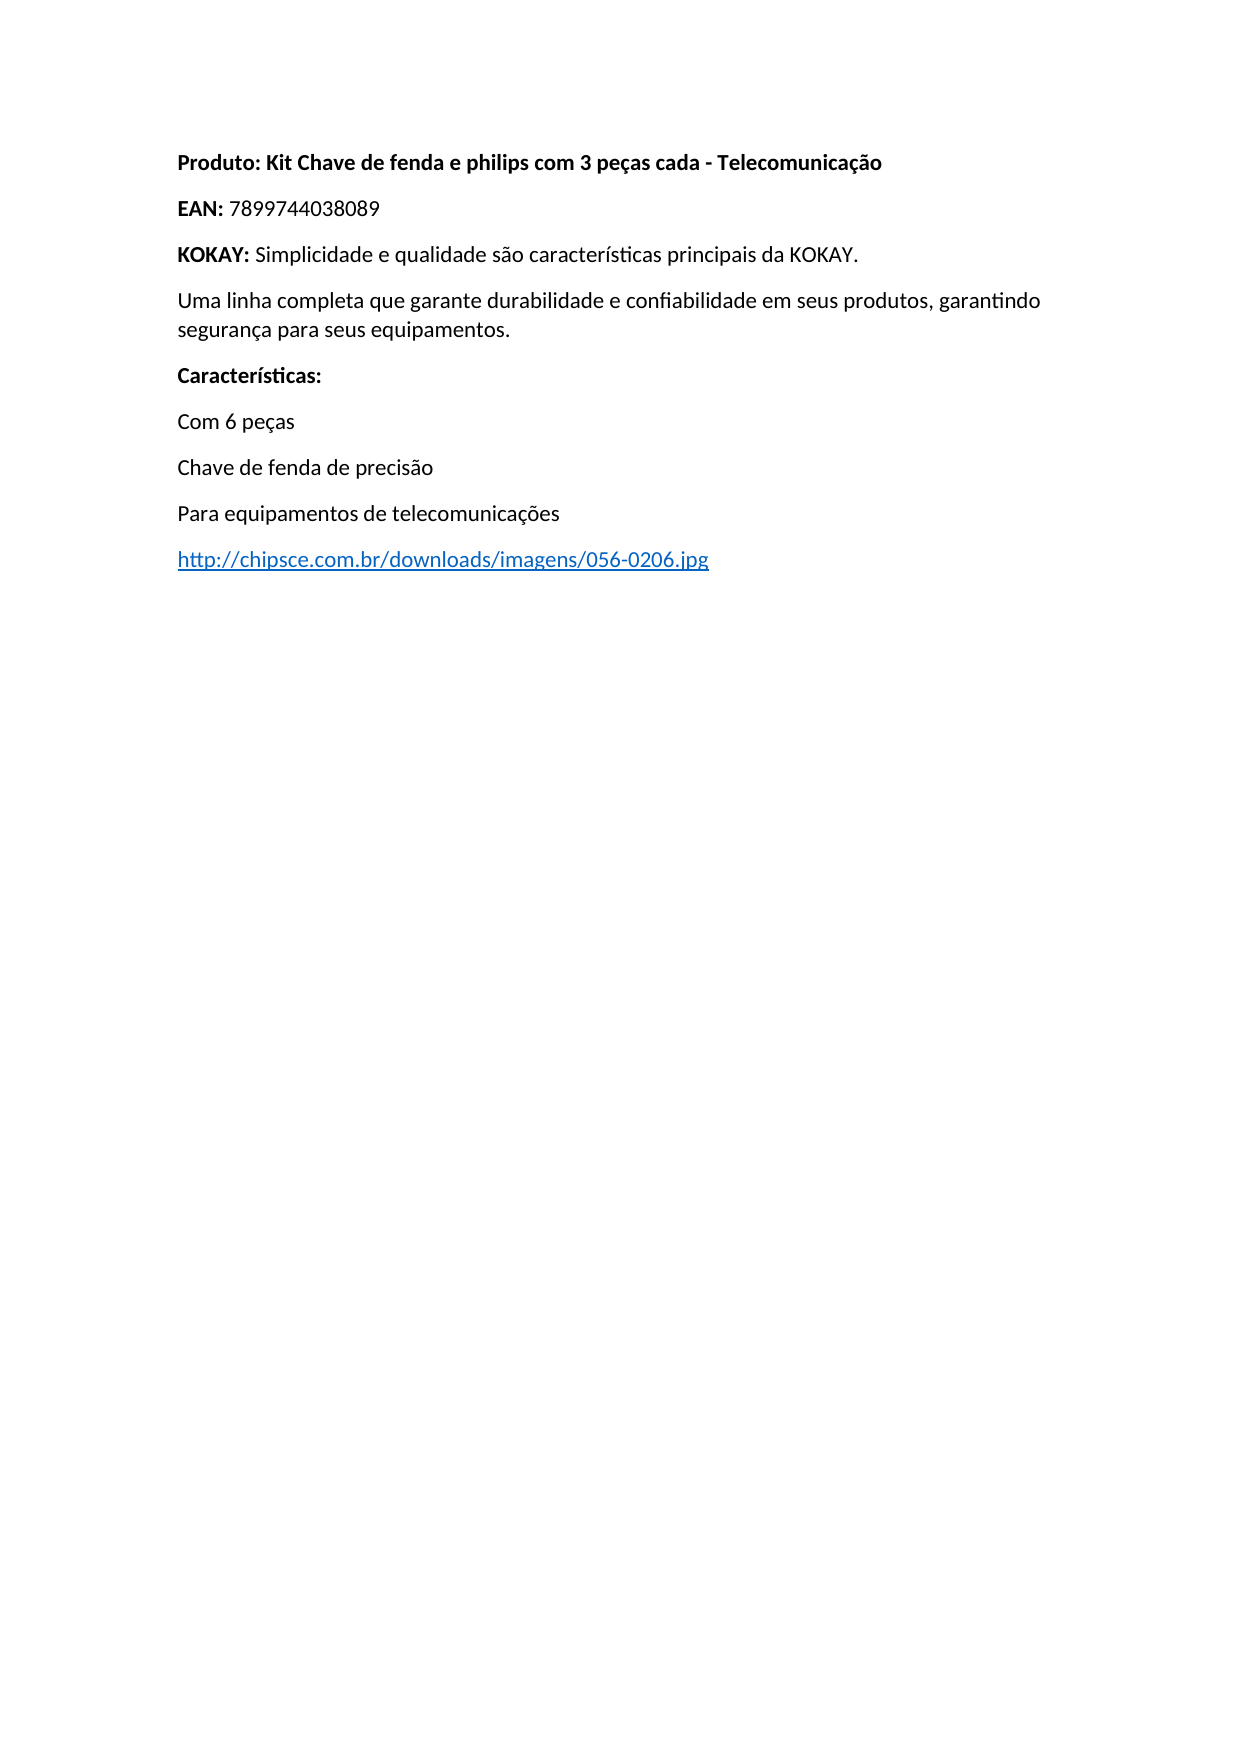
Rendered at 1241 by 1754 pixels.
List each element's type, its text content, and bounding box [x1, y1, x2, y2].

text Características: [177, 361, 1063, 389]
text Uma linha completa que garante durabilidade e confiabilidade em seus produtos, garantindo segurança para seus equipamentos. [177, 286, 1063, 343]
text Para equipamentos de telecomunicações [177, 499, 1063, 527]
text EAN: 7899744038089 [177, 194, 1063, 222]
text Com 6 peças [177, 407, 1063, 435]
text Chave de fenda de precisão [177, 453, 1063, 481]
text http://chipsce.com.br/downloads/imagens/056-0206.jpg [177, 545, 1063, 573]
text KOKAY: Simplicidade e qualidade são características principais da KOKAY. [177, 240, 1063, 268]
text Produto: Kit Chave de fenda e philips com 3 peças cada - Telecomunicação [177, 148, 1063, 176]
